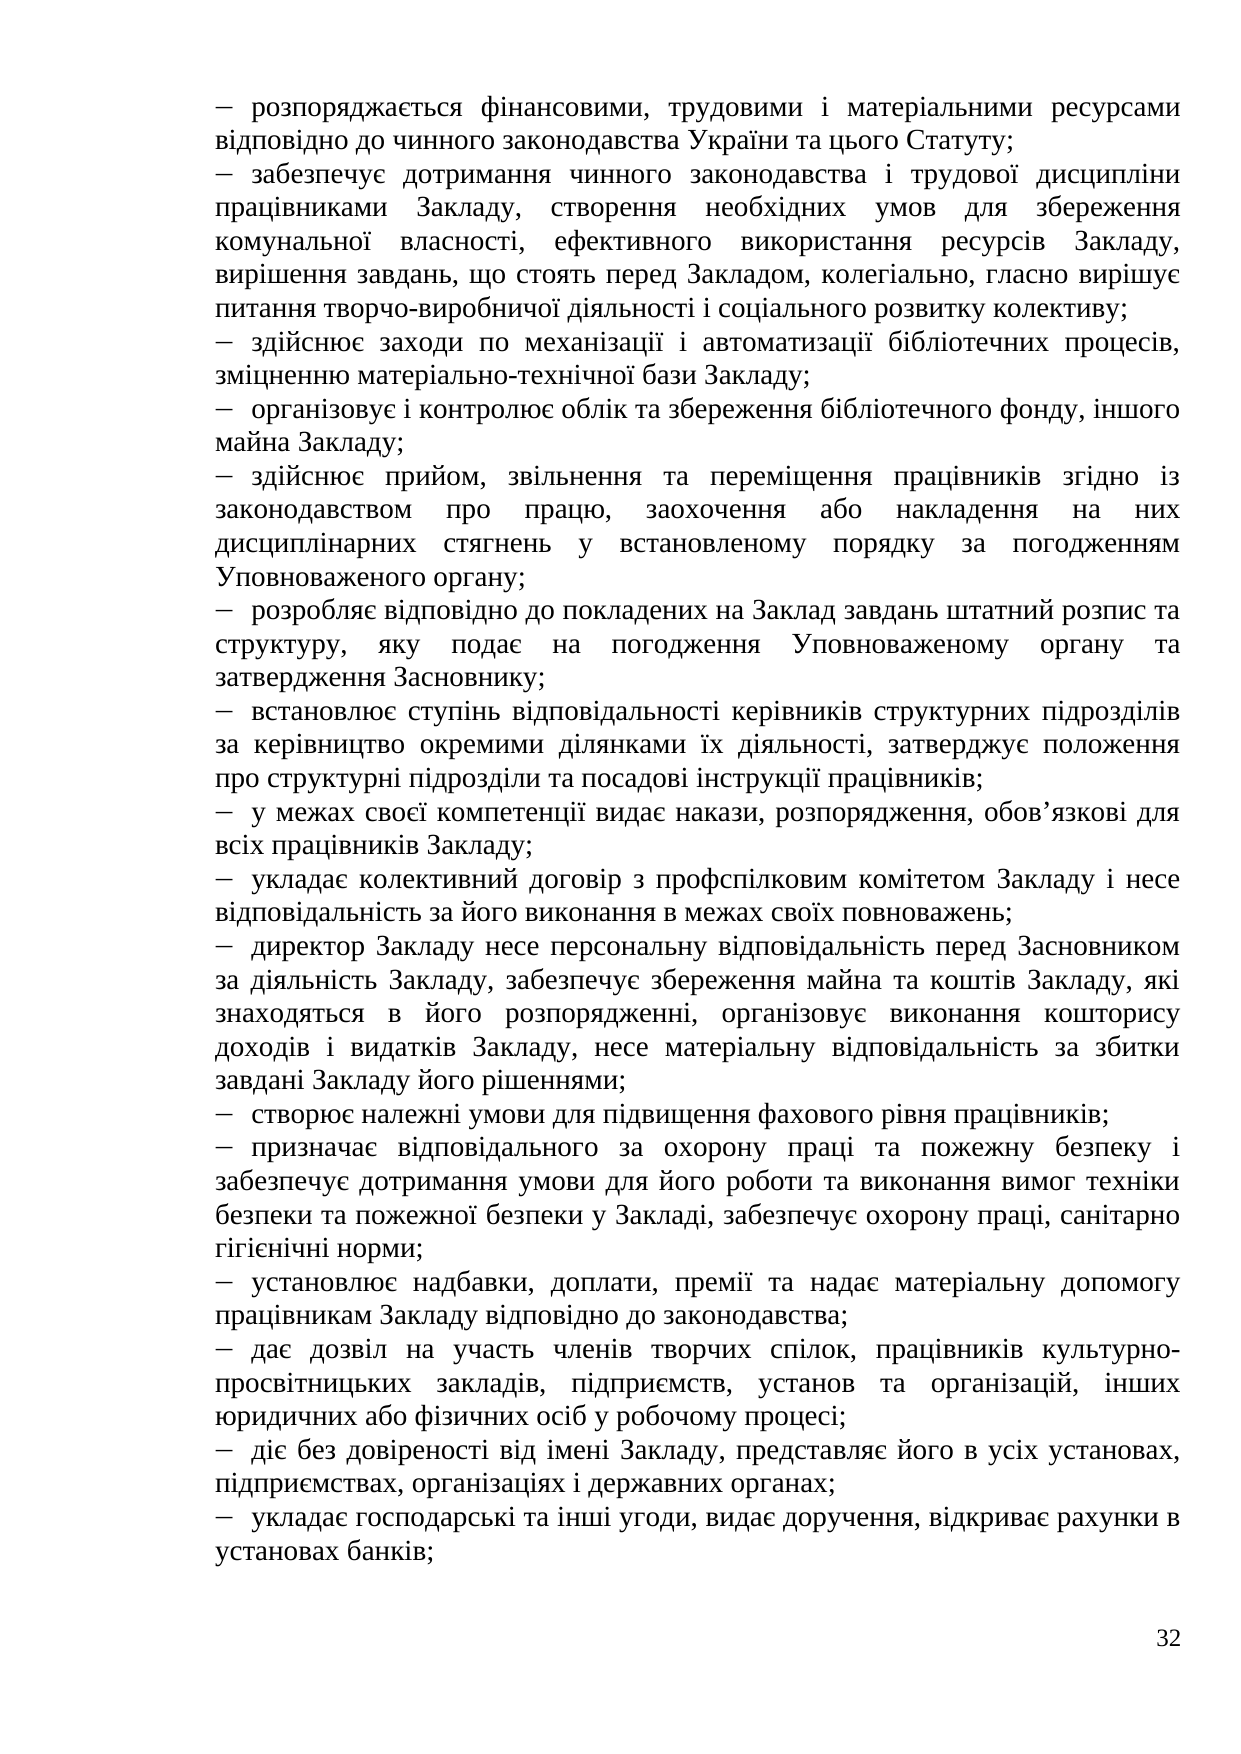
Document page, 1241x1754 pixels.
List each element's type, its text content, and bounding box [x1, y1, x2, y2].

list установлює надбавки, доплати, премії та надає матеріальну допомогу працівникам Закладу відповідно до законодавства; [212, 1264, 1181, 1331]
list створює належні умови для підвищення фахового рівня працівників; [212, 1096, 1181, 1129]
list дає дозвіл на участь членів творчих спілок, працівників культурно-просвітницьких закладів, підприємств, установ та організацій, інших юридичних або фізичних осіб у робочому процесі; [212, 1331, 1181, 1432]
list організовує і контролює облік та збереження бібліотечного фонду, іншого майна Закладу; [212, 391, 1181, 458]
list розпоряджається фінансовими, трудовими і матеріальними ресурсами відповідно до чинного законодавства України та цього Статуту; [212, 89, 1181, 156]
list директор Закладу несе персональну відповідальність перед Засновником за діяльність Закладу, забезпечує збереження майна та коштів Закладу, які знаходяться в його розпорядженні, організовує виконання кошторису доходів і видатків Закладу, несе матеріальну відповідальність за збитки завдані Закладу його рішеннями; [212, 928, 1181, 1096]
list призначає відповідального за охорону праці та пожежну безпеку і забезпечує дотримання умови для його роботи та виконання вимог техніки безпеки та пожежної безпеки у Закладі, забезпечує охорону праці, санітарно гігієнічні норми; [212, 1129, 1181, 1264]
list розробляє відповідно до покладених на Заклад завдань штатний розпис та структуру, яку подає на погодження Уповноваженому органу та затвердження Засновнику; [212, 592, 1181, 693]
list у межах своєї компетенції видає накази, розпорядження, обов’язкові для всіх працівників Закладу; [212, 794, 1181, 861]
list здійснює прийом, звільнення та переміщення працівників згідно із законодавством про працю, заохочення або накладення на них дисциплінарних стягнень у встановленому порядку за погодженням Уповноваженого органу; [212, 458, 1181, 592]
list укладає колективний договір з профспілковим комітетом Закладу і несе відповідальність за його виконання в межах своїх повноважень; [212, 861, 1181, 928]
list встановлює ступінь відповідальності керівників структурних підрозділів за керівництво окремими ділянками їх діяльності, затверджує положення про структурні підрозділи та посадові інструкції працівників; [212, 693, 1181, 794]
list діє без довіреності від імені Закладу, представляє його в усіх установах, підприємствах, організаціях і державних органах; [212, 1432, 1181, 1499]
list забезпечує дотримання чинного законодавства і трудової дисципліни працівниками Закладу, створення необхідних умов для збереження комунальної власності, ефективного використання ресурсів Закладу, вирішення завдань, що стоять перед Закладом, колегіально, гласно вирішує питання творчо-виробничої діяльності і соціального розвитку колективу; [212, 156, 1181, 324]
list укладає господарські та інші угоди, видає доручення, відкриває рахунки в установах банків; [212, 1499, 1181, 1566]
list здійснює заходи по механізації і автоматизації бібліотечних процесів, зміцненню матеріально-технічної бази Закладу; [212, 324, 1181, 391]
